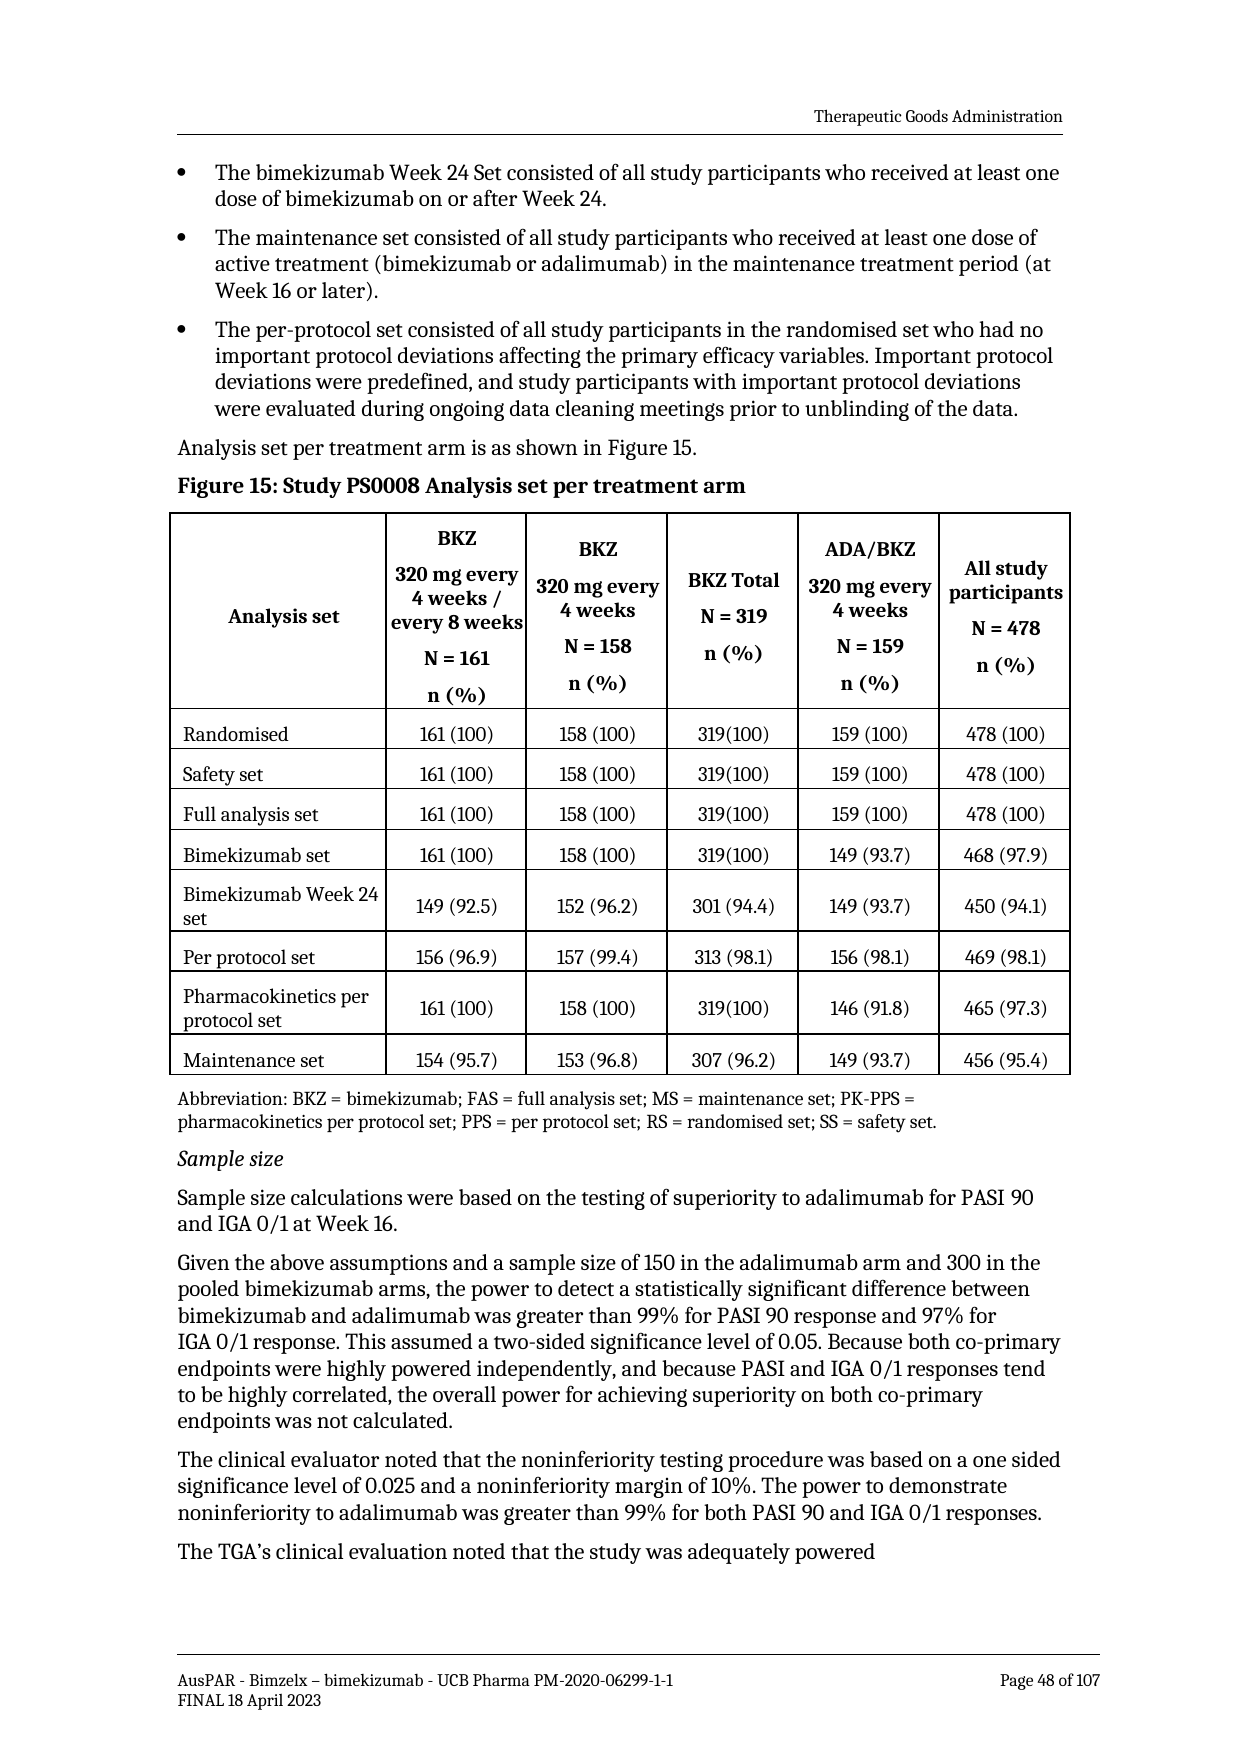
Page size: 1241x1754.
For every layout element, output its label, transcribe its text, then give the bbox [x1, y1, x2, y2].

table_cell 478 (100) [940, 709, 1069, 747]
table_cell Pharmacokinetics per protocol set [171, 972, 385, 1033]
table_cell 319(100) [668, 830, 797, 868]
table_cell 149 (92.5) [387, 870, 525, 930]
table_header BKZ Total N = 319 n (%) [668, 514, 797, 707]
table_cell 469 (98.1) [940, 932, 1069, 970]
table_cell 154 (95.7) [387, 1035, 525, 1074]
list The bimekizumab Week 24 Set consisted of all study participants who received at least one dose of bimekizumab on or after Week 24. [177, 160, 1063, 212]
table_cell 307 (96.2) [668, 1035, 797, 1074]
table_cell 158 (100) [527, 830, 666, 868]
table_cell Maintenance set [171, 1035, 385, 1074]
table_cell Bimekizumab set [171, 830, 385, 868]
table_cell 468 (97.9) [940, 830, 1069, 868]
table_cell Safety set [171, 749, 385, 787]
table_header ADA/BKZ 320 mg every 4 weeks N = 159 n (%) [799, 514, 938, 707]
text Abbreviation: BKZ = bimekizumab; FAS = full analysis set; MS = maintenance set; PK-PPS = pharmacokinetics per protocol set; PPS = per protocol set; RS = randomised set; SS = safety set. [177, 1088, 1063, 1133]
table_cell 478 (100) [940, 789, 1069, 828]
table_header BKZ 320 mg every 4 weeks / every 8 weeks N = 161 n (%) [387, 514, 525, 707]
table_cell 157 (99.4) [527, 932, 666, 970]
table_cell 158 (100) [527, 709, 666, 747]
table_cell Per protocol set [171, 932, 385, 970]
table_header BKZ 320 mg every 4 weeks N = 158 n (%) [527, 514, 666, 707]
table_cell 161 (100) [387, 789, 525, 828]
table_cell 478 (100) [940, 749, 1069, 787]
table_cell 159 (100) [799, 709, 938, 747]
table_cell 465 (97.3) [940, 972, 1069, 1033]
table_cell 158 (100) [527, 972, 666, 1033]
table_cell Randomised [171, 709, 385, 747]
table_cell 149 (93.7) [799, 1035, 938, 1074]
table_cell 313 (98.1) [668, 932, 797, 970]
table_cell 152 (96.2) [527, 870, 666, 930]
table_cell 146 (91.8) [799, 972, 938, 1033]
list The maintenance set consisted of all study participants who received at least one dose of active treatment (bimekizumab or adalimumab) in the maintenance treatment period (at Week 16 or later). [177, 225, 1063, 304]
table_cell 156 (98.1) [799, 932, 938, 970]
text The TGA’s clinical evaluation noted that the study was adequately powered [177, 1538, 1063, 1565]
text Given the above assumptions and a sample size of 150 in the adalimumab arm and 300 in the pooled bimekizumab arms, the power to detect a statistically significant difference between bimekizumab and adalimumab was greater than 99% for PASI 90 response and 97% for IGA 0/1 response. This assumed a two-sided significance level of 0.05. Because both co-primary endpoints were highly powered independently, and because PASI and IGA 0/1 responses tend to be highly correlated, the overall power for achieving superiority on both co-primary endpoints was not calculated. [177, 1250, 1063, 1434]
table_cell 301 (94.4) [668, 870, 797, 930]
table_cell 153 (96.8) [527, 1035, 666, 1074]
table_cell 161 (100) [387, 709, 525, 747]
table_cell 319(100) [668, 709, 797, 747]
table_cell 158 (100) [527, 749, 666, 787]
table_cell 161 (100) [387, 830, 525, 868]
table_cell 159 (100) [799, 749, 938, 787]
table_cell 156 (96.9) [387, 932, 525, 970]
table_header All study participants N = 478 n (%) [940, 514, 1069, 707]
title Figure 15: Study PS0008 Analysis set per treatment arm [177, 473, 1063, 499]
text The clinical evaluator noted that the noninferiority testing procedure was based on a one sided significance level of 0.025 and a noninferiority margin of 10%. The power to demonstrate noninferiority to adalimumab was greater than 99% for both PASI 90 and IGA 0/1 responses. [177, 1447, 1063, 1526]
table_cell Bimekizumab Week 24 set [171, 870, 385, 930]
text Analysis set per treatment arm is as shown in Figure 15. [177, 434, 1063, 461]
text Sample size calculations were based on the testing of superiority to adalimumab for PASI 90 and IGA 0/1 at Week 16. [177, 1185, 1063, 1237]
table_cell 450 (94.1) [940, 870, 1069, 930]
table_cell 159 (100) [799, 789, 938, 828]
table_cell 149 (93.7) [799, 830, 938, 868]
subtitle Sample size [177, 1146, 1063, 1172]
table_cell 161 (100) [387, 749, 525, 787]
table_cell 319(100) [668, 789, 797, 828]
table_cell 456 (95.4) [940, 1035, 1069, 1074]
list The per-protocol set consisted of all study participants in the randomised set who had no important protocol deviations affecting the primary efficacy variables. Important protocol deviations were predefined, and study participants with important protocol deviations were evaluated during ongoing data cleaning meetings prior to unblinding of the data. [177, 316, 1063, 422]
table_cell 158 (100) [527, 789, 666, 828]
table_cell 161 (100) [387, 972, 525, 1033]
table_cell 319(100) [668, 749, 797, 787]
table_cell Full analysis set [171, 789, 385, 828]
table_header Analysis set [171, 514, 385, 707]
table_cell 319(100) [668, 972, 797, 1033]
table_cell 149 (93.7) [799, 870, 938, 930]
